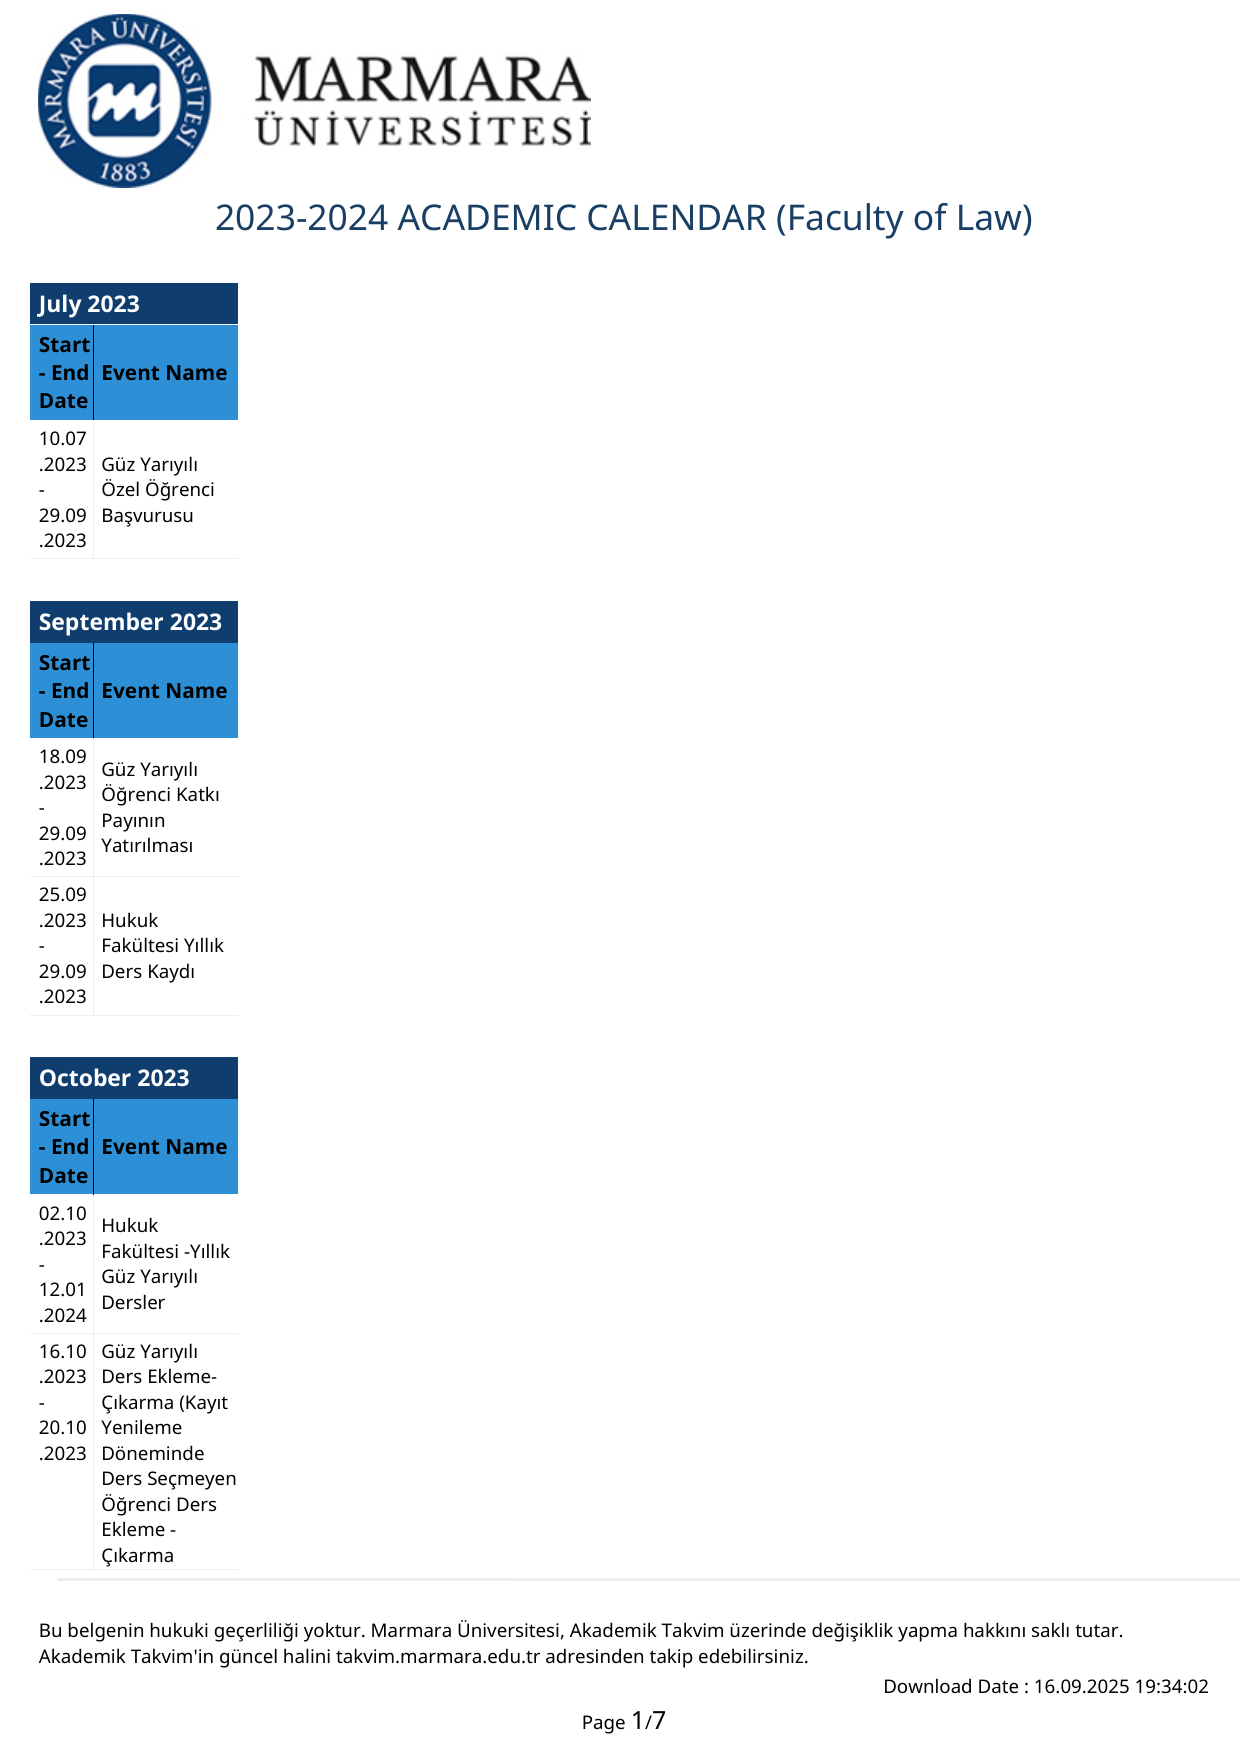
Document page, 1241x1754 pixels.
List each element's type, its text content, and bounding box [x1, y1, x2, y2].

table_header 10.07.2023 - 29.09.2023 [30, 420, 93, 558]
table_header Event Name [94, 1099, 238, 1194]
table_header Start - End Date [30, 1099, 93, 1194]
table_cell 25.09.2023 - 29.09.2023 [30, 877, 93, 1014]
table_header October 2023 [30, 1057, 238, 1099]
table_cell Hukuk Fakültesi Yıllık Ders Kaydı [94, 877, 238, 1014]
table_header Start - End Date [30, 643, 93, 738]
picture [38, 14, 591, 188]
table_header 18.09.2023 - 29.09.2023 [30, 738, 93, 876]
table_header Event Name [94, 325, 238, 420]
table_header 02.10.2023 - 12.01.2024 [30, 1195, 93, 1333]
table_header Güz Yarıyılı Öğrenci Katkı Payının Yatırılması [94, 738, 238, 876]
table_header September 2023 [30, 601, 238, 643]
table_header Start - End Date [30, 325, 93, 420]
table_cell 16.10.2023 - 20.10.2023 [30, 1334, 93, 1569]
table_header Hukuk Fakültesi -Yıllık Güz Yarıyılı Dersler [94, 1195, 238, 1333]
table_header Event Name [94, 643, 238, 738]
table_header July 2023 [30, 283, 238, 324]
table_cell Güz Yarıyılı Ders Ekleme-Çıkarma (Kayıt Yenileme Döneminde Ders Seçmeyen Öğrenci Ders Ekleme -Çıkarma Yapamaz) [94, 1334, 238, 1569]
table_header Güz Yarıyılı Özel Öğrenci Başvurusu [94, 420, 238, 558]
